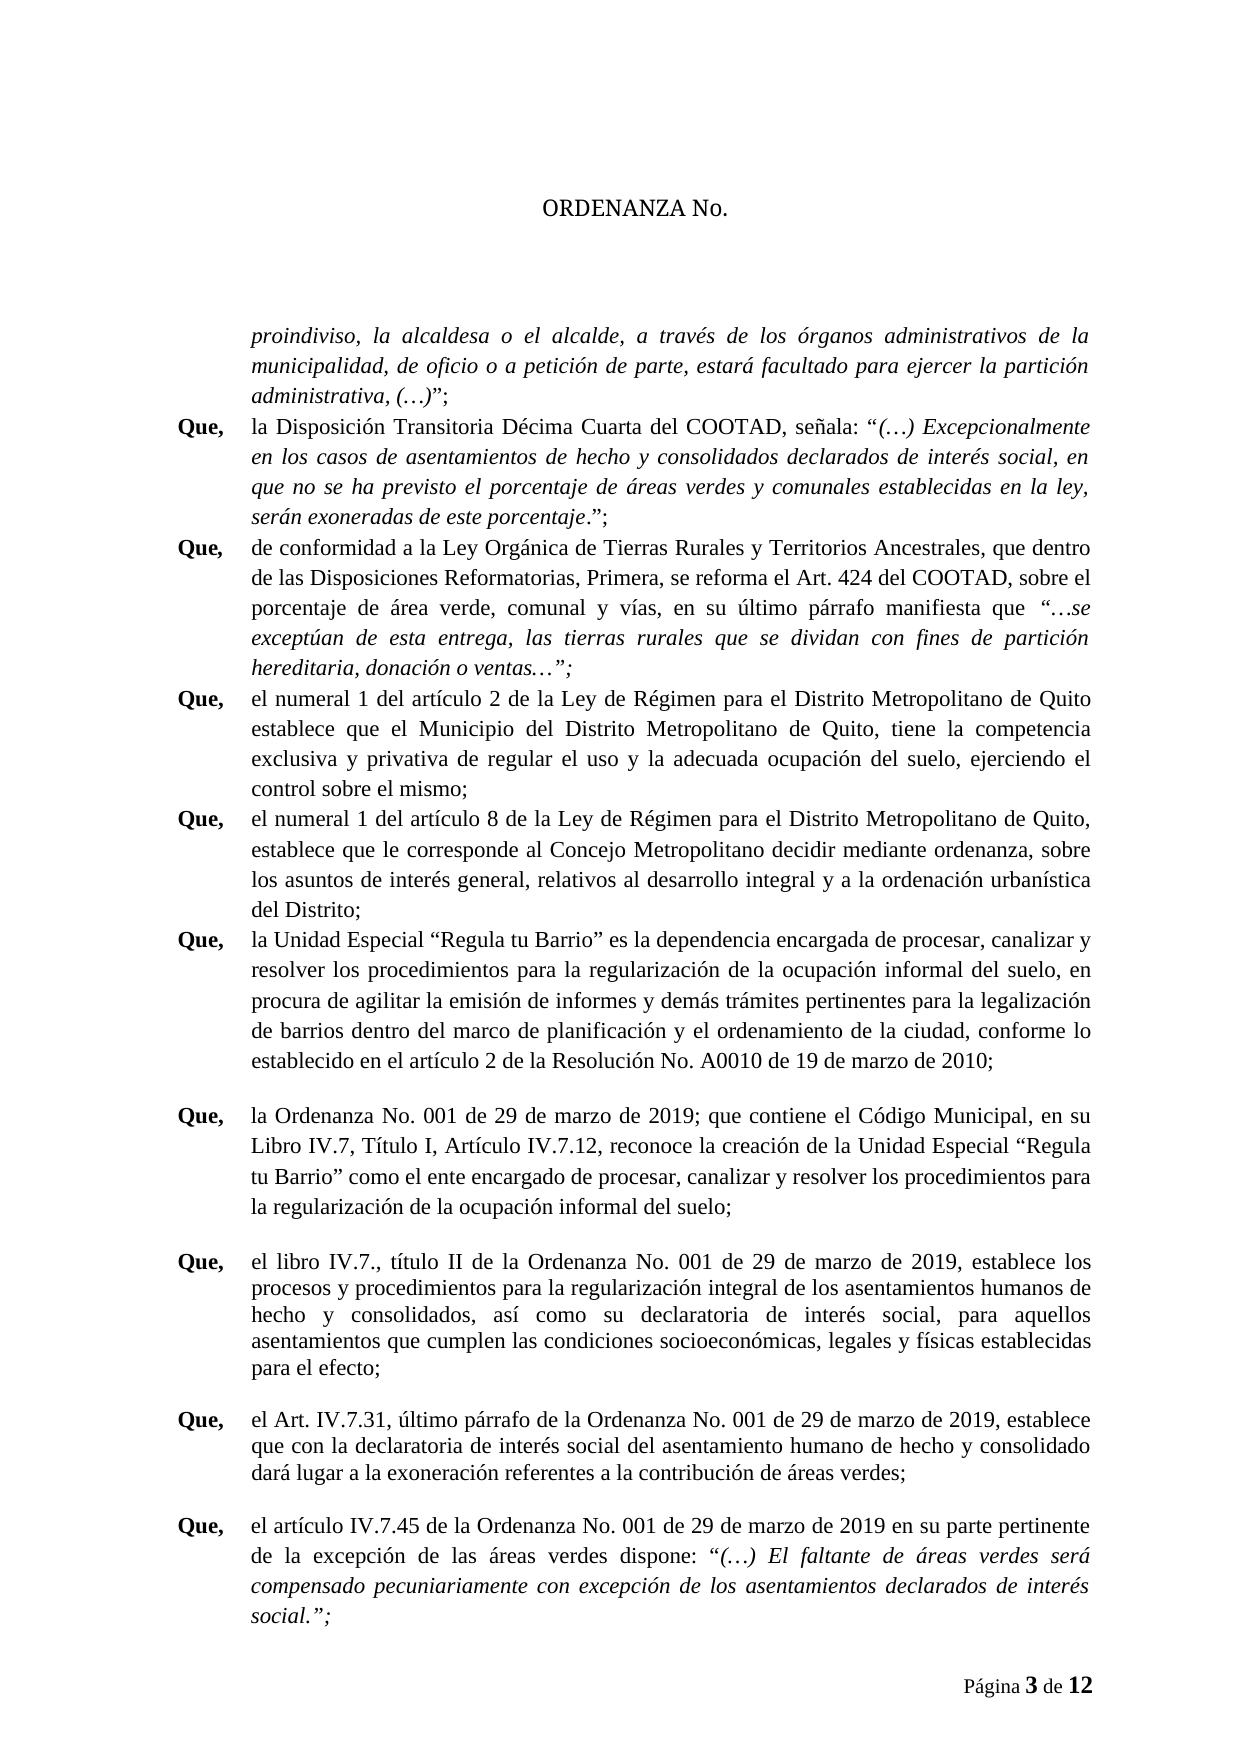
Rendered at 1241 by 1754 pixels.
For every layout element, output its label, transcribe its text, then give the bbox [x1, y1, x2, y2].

text Que, el numeral 1 del artículo 8 de la Ley de Régimen para el Distrito Metropolitano de Quito, establece que le corresponde al Concejo Metropolitano decidir mediante ordenanza, sobre los asuntos de interés general, relativos al desarrollo integral y a la ordenación urbanística del Distrito; [177, 805, 1093, 922]
text Que, la Ordenanza No. 001 de 29 de marzo de 2019; que contiene el Código Municipal, en su Libro IV.7, Título I, Artículo IV.7.12, reconoce la creación de la Unidad Especial “Regula tu Barrio” como el ente encargado de procesar, canalizar y resolver los procedimientos para la regularización de la ocupación informal del suelo; [177, 1102, 1093, 1219]
text Que, el numeral 1 del artículo 2 de la Ley de Régimen para el Distrito Metropolitano de Quito establece que el Municipio del Distrito Metropolitano de Quito, tiene la competencia exclusiva y privativa de regular el uso y la adecuada ocupación del suelo, ejerciendo el control sobre el mismo; [177, 684, 1093, 802]
text Que, la Disposición Transitoria Décima Cuarta del COOTAD, señala: “(…) Excepcionalmente en los casos de asentamientos de hecho y consolidados declarados de interés social, en que no se ha previsto el porcentaje de áreas verdes y comunales establecidas en la ley, serán exoneradas de este porcentaje.”; [177, 413, 1093, 530]
text Que, el libro IV.7., título II de la Ordenanza No. 001 de 29 de marzo de 2019, establece los procesos y procedimientos para la regularización integral de los asentamientos humanos de hecho y consolidados, así como su declaratoria de interés social, para aquellos asentamientos que cumplen las condiciones socioeconómicas, legales y físicas establecidas para el efecto; [177, 1248, 1093, 1380]
text Que, la Unidad Especial “Regula tu Barrio” es la dependencia encargada de procesar, canalizar y resolver los procedimientos para la regularización de la ocupación informal del suelo, en procura de agilitar la emisión de informes y demás trámites pertinentes para la legalización de barrios dentro del marco de planificación y el ordenamiento de la ciudad, conforme lo establecido en el artículo 2 de la Resolución No. A0010 de 19 de marzo de 2010; [177, 926, 1093, 1073]
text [177, 322, 1093, 409]
text Que, el artículo IV.7.45 de la Ordenanza No. 001 de 29 de marzo de 2019 en su parte pertinente de la excepción de las áreas verdes dispone: “(…) El faltante de áreas verdes será compensado pecuniariamente con excepción de los asentamientos declarados de interés social.”; [177, 1512, 1093, 1629]
text Que, de conformidad a la Ley Orgánica de Tierras Rurales y Territorios Ancestrales, que dentro de las Disposiciones Reformatorias, Primera, se reforma el Art. 424 del COOTAD, sobre el porcentaje de área verde, comunal y vías, en su último párrafo manifiesta que “…se exceptúan de esta entrega, las tierras rurales que se dividan con fines de partición hereditaria, donación o ventas…”; [177, 533, 1093, 681]
text Que, el Art. IV.7.31, último párrafo de la Ordenanza No. 001 de 29 de marzo de 2019, establece que con la declaratoria de interés social del asentamiento humano de hecho y consolidado dará lugar a la exoneración referentes a la contribución de áreas verdes; [177, 1406, 1093, 1485]
